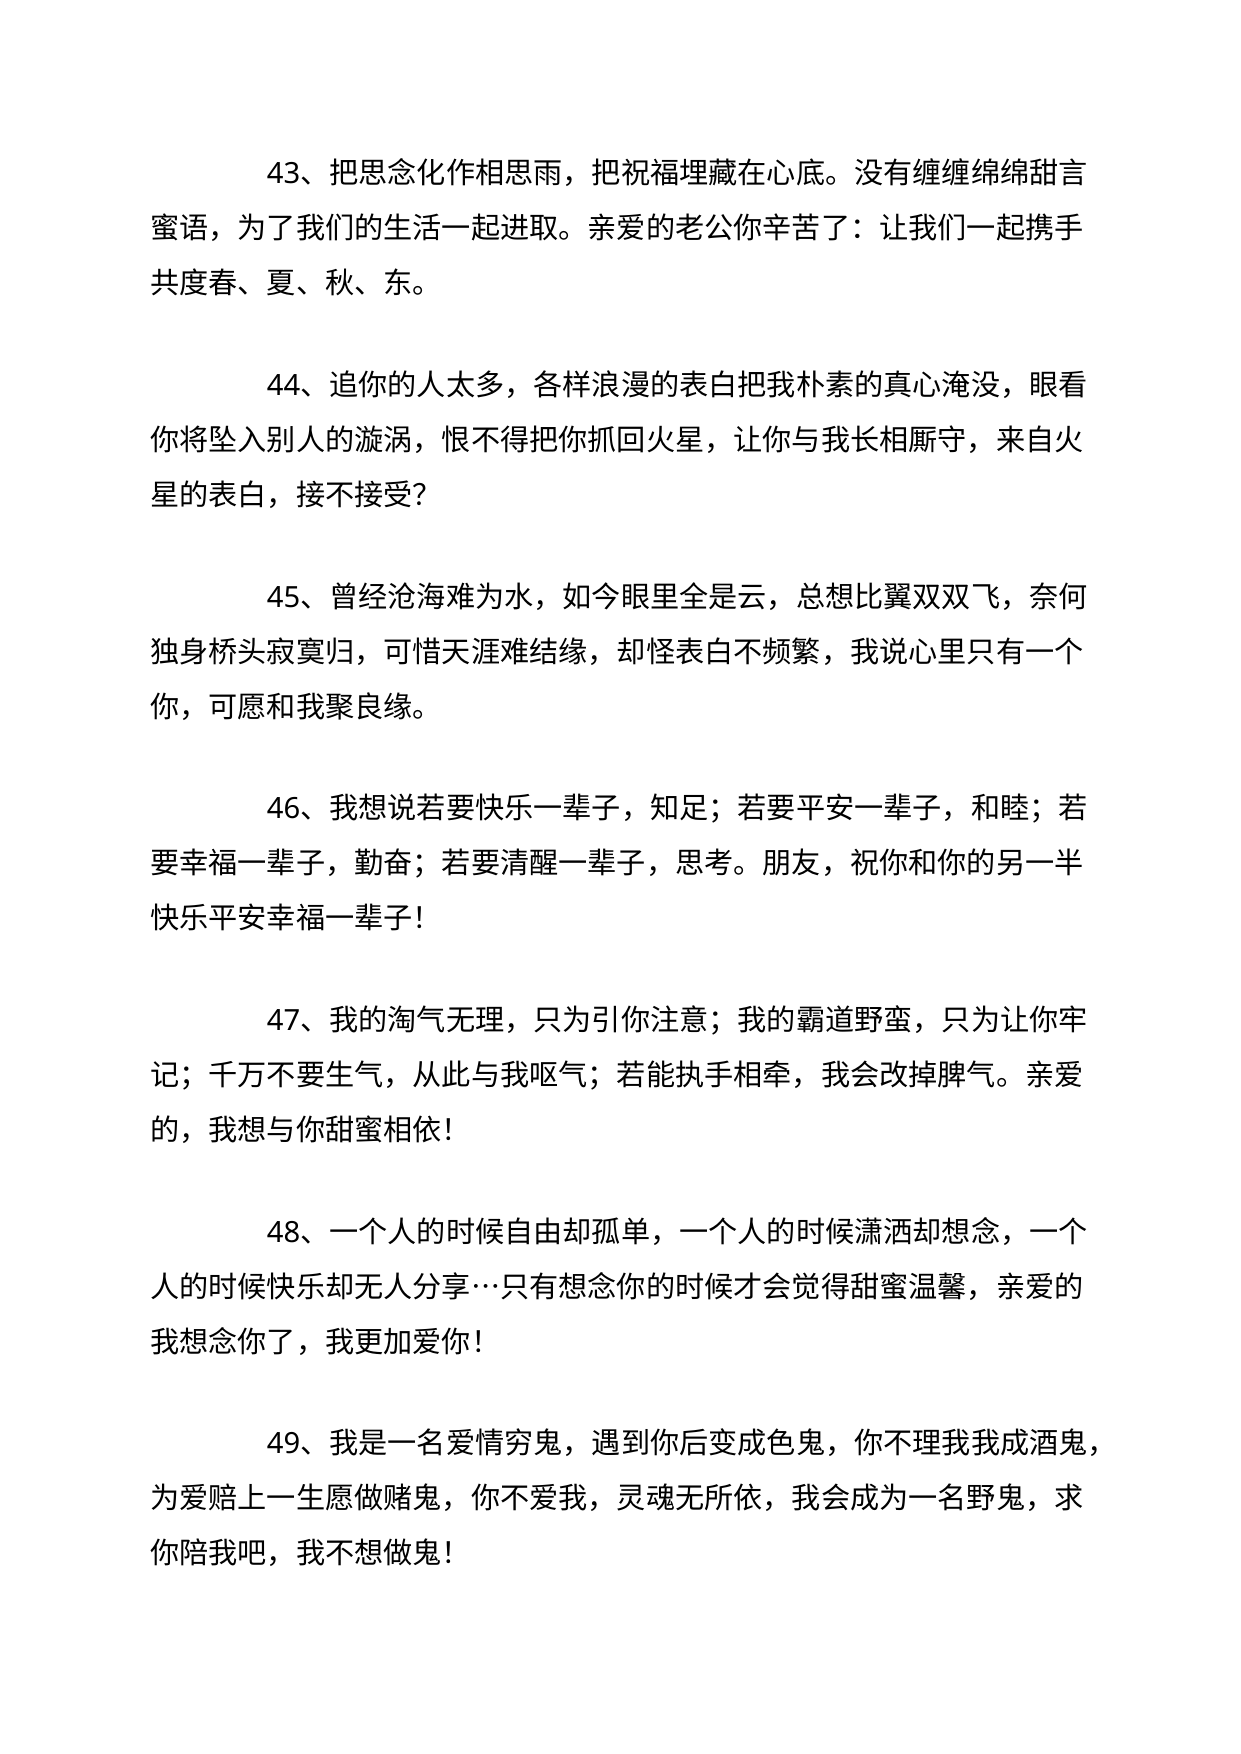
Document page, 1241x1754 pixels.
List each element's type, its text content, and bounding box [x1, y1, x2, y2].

text 46、我想说若要快乐一辈子，知足；若要平安一辈子，和睦；若要幸福一辈子，勤奋；若要清醒一辈子，思考。朋友，祝你和你的另一半快乐平安幸福一辈子！ [150, 785, 1090, 937]
text 48、一个人的时候自由却孤单，一个人的时候潇洒却想念，一个人的时候快乐却无人分享…只有想念你的时候才会觉得甜蜜温馨，亲爱的我想念你了，我更加爱你！ [150, 1208, 1090, 1361]
text 43、把思念化作相思雨，把祝福埋藏在心底。没有缠缠绵绵甜言蜜语，为了我们的生活一起进取。亲爱的老公你辛苦了：让我们一起携手共度春、夏、秋、东。 [150, 150, 1090, 302]
text 49、我是一名爱情穷鬼，遇到你后变成色鬼，你不理我我成酒鬼，为爱赔上一生愿做赌鬼，你不爱我，灵魂无所依，我会成为一名野鬼，求你陪我吧，我不想做鬼！ [150, 1420, 1090, 1572]
text 45、曾经沧海难为水，如今眼里全是云，总想比翼双双飞，奈何独身桥头寂寞归，可惜天涯难结缘，却怪表白不频繁，我说心里只有一个你，可愿和我聚良缘。 [150, 573, 1090, 726]
text 47、我的淘气无理，只为引你注意；我的霸道野蛮，只为让你牢记；千万不要生气，从此与我呕气；若能执手相牵，我会改掉脾气。亲爱的，我想与你甜蜜相依！ [150, 997, 1090, 1149]
text 44、追你的人太多，各样浪漫的表白把我朴素的真心淹没，眼看你将坠入别人的漩涡，恨不得把你抓回火星，让你与我长相厮守，来自火星的表白，接不接受？ [150, 362, 1090, 514]
